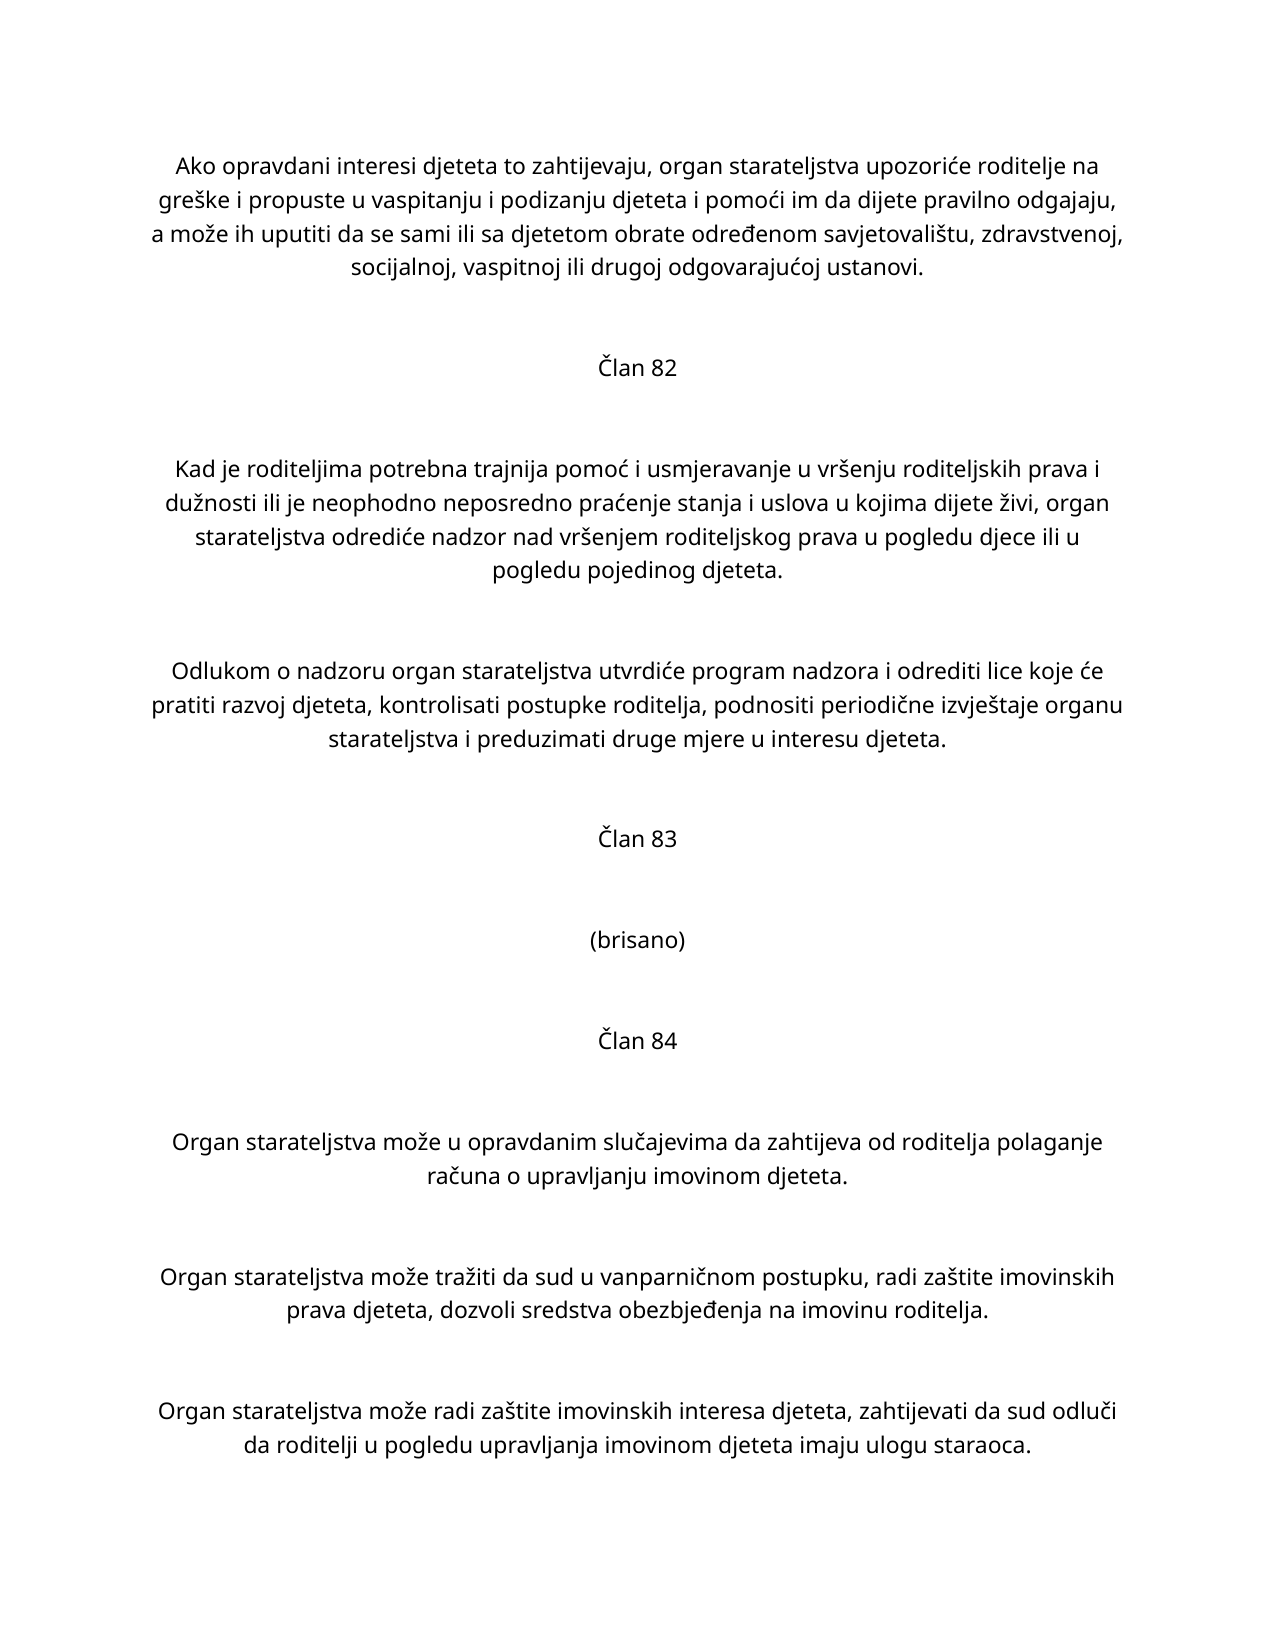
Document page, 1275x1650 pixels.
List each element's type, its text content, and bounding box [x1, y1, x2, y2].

text Član 84 [150, 1025, 1125, 1056]
text Ako opravdani interesi djeteta to zahtijevaju, organ starateljstva upozoriće roditelje na greške i propuste u vaspitanju i podizanju djeteta i pomoći im da dijete pravilno odgajaju, a može ih uputiti da se sami ili sa djetetom obrate određenom savjetovalištu, zdravstvenoj, socijalnoj, vaspitnoj ili drugoj odgovarajućoj ustanovi. [150, 150, 1125, 282]
text Odlukom o nadzoru organ starateljstva utvrdiće program nadzora i odrediti lice koje će pratiti razvoj djeteta, kontrolisati postupke roditelja, podnositi periodične izvještaje organu starateljstva i preduzimati druge mjere u interesu djeteta. [150, 655, 1125, 754]
text Član 82 [150, 352, 1125, 383]
text Organ starateljstva može radi zaštite imovinskih interesa djeteta, zahtijevati da sud odluči da roditelji u pogledu upravljanja imovinom djeteta imaju ulogu staraoca. [150, 1395, 1125, 1460]
text Organ starateljstva može tražiti da sud u vanparničnom postupku, radi zaštite imovinskih prava djeteta, dozvoli sredstva obezbjeđenja na imovinu roditelja. [150, 1260, 1125, 1325]
text Član 83 [150, 823, 1125, 854]
text Kad je roditeljima potrebna trajnija pomoć i usmjeravanje u vršenju roditeljskih prava i dužnosti ili je neophodno neposredno praćenje stanja i uslova u kojima dijete živi, organ starateljstva odrediće nadzor nad vršenjem roditeljskog prava u pogledu djece ili u pogledu pojedinog djeteta. [150, 453, 1125, 585]
text (brisano) [150, 924, 1125, 955]
text Organ starateljstva može u opravdanim slučajevima da zahtijeva od roditelja polaganje računa o upravljanju imovinom djeteta. [150, 1126, 1125, 1191]
